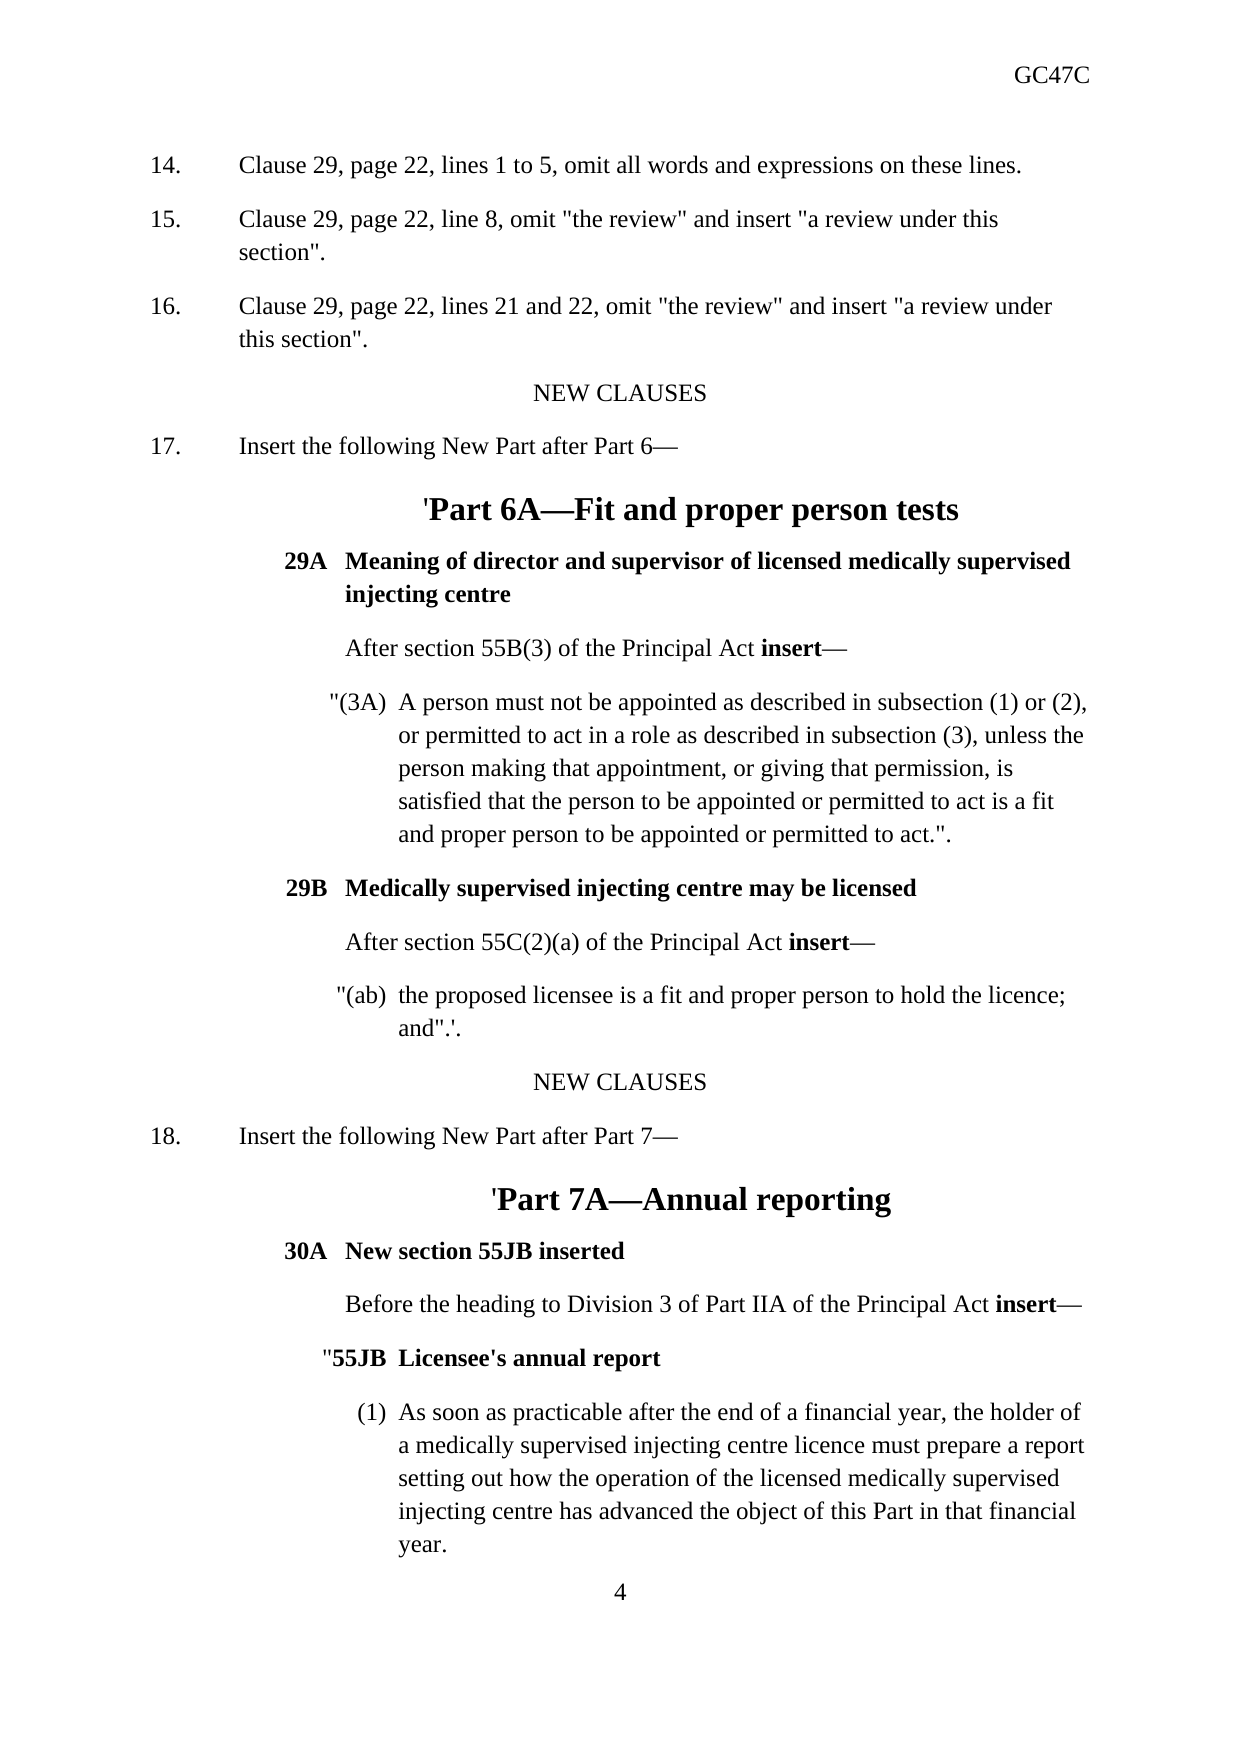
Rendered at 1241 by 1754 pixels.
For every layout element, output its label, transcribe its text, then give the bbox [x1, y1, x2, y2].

subtitle After section 55B(3) of the Principal Act insert— [345, 633, 1090, 662]
subtitle 29A Meaning of director and supervisor of licensed medically supervised injecting centre [150, 546, 1090, 608]
list Clause 29, page 22, line 8, omit "the review" and insert "a review under this section". [150, 204, 1090, 266]
subtitle "(ab) the proposed licensee is a fit and proper person to hold the licence; and".'. [150, 980, 1090, 1042]
subtitle "(3A) A person must not be appointed as described in subsection (1) or (2), or permitted to act in a role as described in subsection (3), unless the person making that appointment, or giving that permission, is satisfied that the person to be appointed or permitted to act is a fit and proper person to be appointed or permitted to act.". [150, 687, 1090, 848]
subtitle "55JB Licensee's annual report [150, 1343, 1090, 1372]
text NEW CLAUSES [150, 1067, 1090, 1096]
subtitle 'Part 6A—Fit and proper person tests [292, 489, 1090, 528]
subtitle 29B Medically supervised injecting centre may be licensed [150, 873, 1090, 901]
list Clause 29, page 22, lines 21 and 22, omit "the review" and insert "a review under this section". [150, 291, 1090, 352]
list Clause 29, page 22, lines 1 to 5, omit all words and expressions on these lines. [150, 150, 1090, 179]
subtitle 30A New section 55JB inserted [150, 1236, 1090, 1264]
subtitle Before the heading to Division 3 of Part IIA of the Principal Act insert— [345, 1289, 1090, 1318]
subtitle 'Part 7A—Annual reporting [292, 1179, 1090, 1217]
subtitle After section 55C(2)(a) of the Principal Act insert— [345, 927, 1090, 955]
subtitle (1) As soon as practicable after the end of a financial year, the holder of a medically supervised injecting centre licence must prepare a report setting out how the operation of the licensed medically supervised injecting centre has advanced the object of this Part in that financial year. [150, 1397, 1090, 1558]
text NEW CLAUSES [150, 378, 1090, 406]
list Insert the following New Part after Part 7— [150, 1121, 1090, 1150]
list Insert the following New Part after Part 6— [150, 431, 1090, 460]
